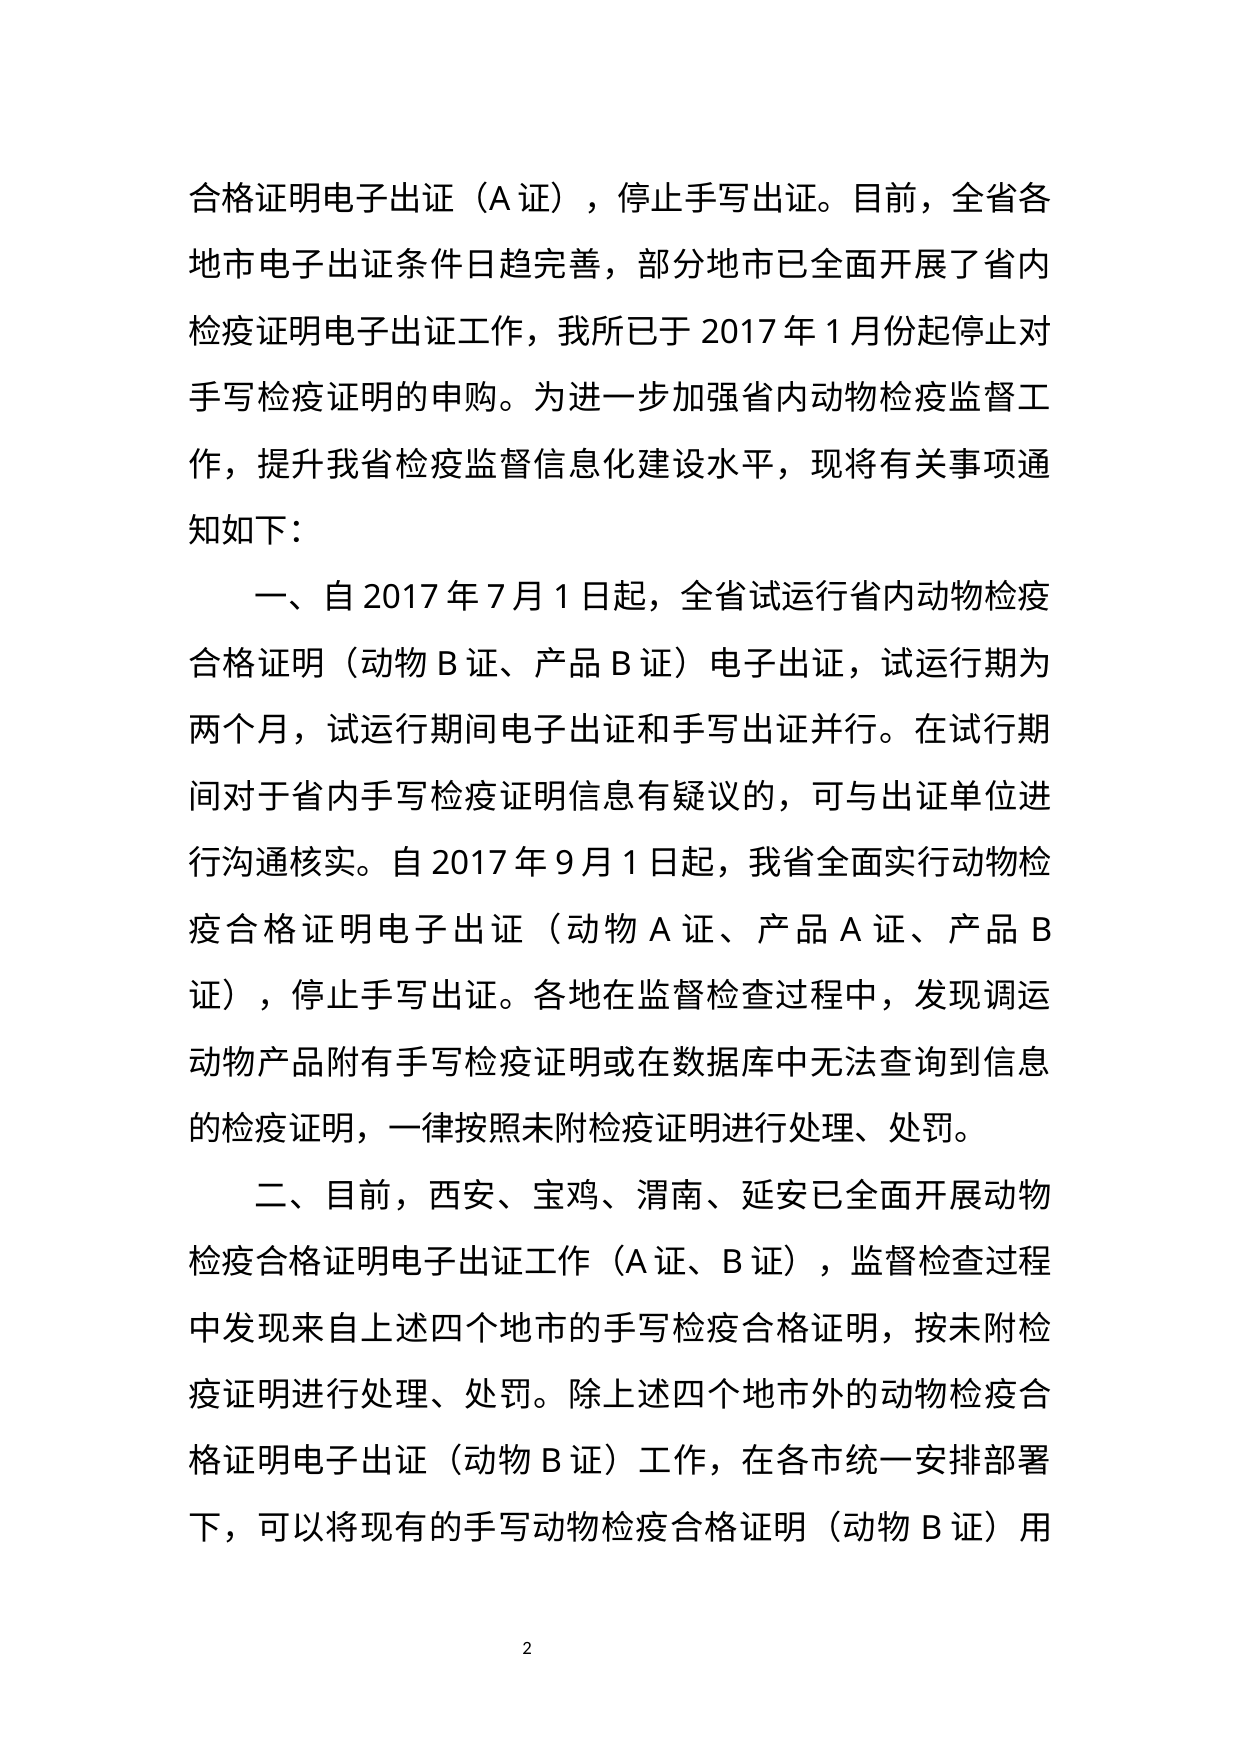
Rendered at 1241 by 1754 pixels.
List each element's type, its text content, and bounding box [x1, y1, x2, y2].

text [188, 162, 1052, 561]
list 一、自2017年7月1日起，全省试运行省内动物检疫合格证明（动物B证、产品B证）电子出证，试运行期为两个月，试运行期间电子出证和手写出证并行。在试行期间对于省内手写检疫证明信息有疑议的，可与出证单位进行沟通核实。自2017年9月1日起，我省全面实行动物检疫合格证明电子出证（动物A证、产品A证、产品B证），停止手写出证。各地在监督检查过程中，发现调运动物产品附有手写检疫证明或在数据库中无法查询到信息的检疫证明，一律按照未附检疫证明进行处理、处罚。 [188, 561, 1052, 1159]
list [188, 1159, 1052, 1558]
